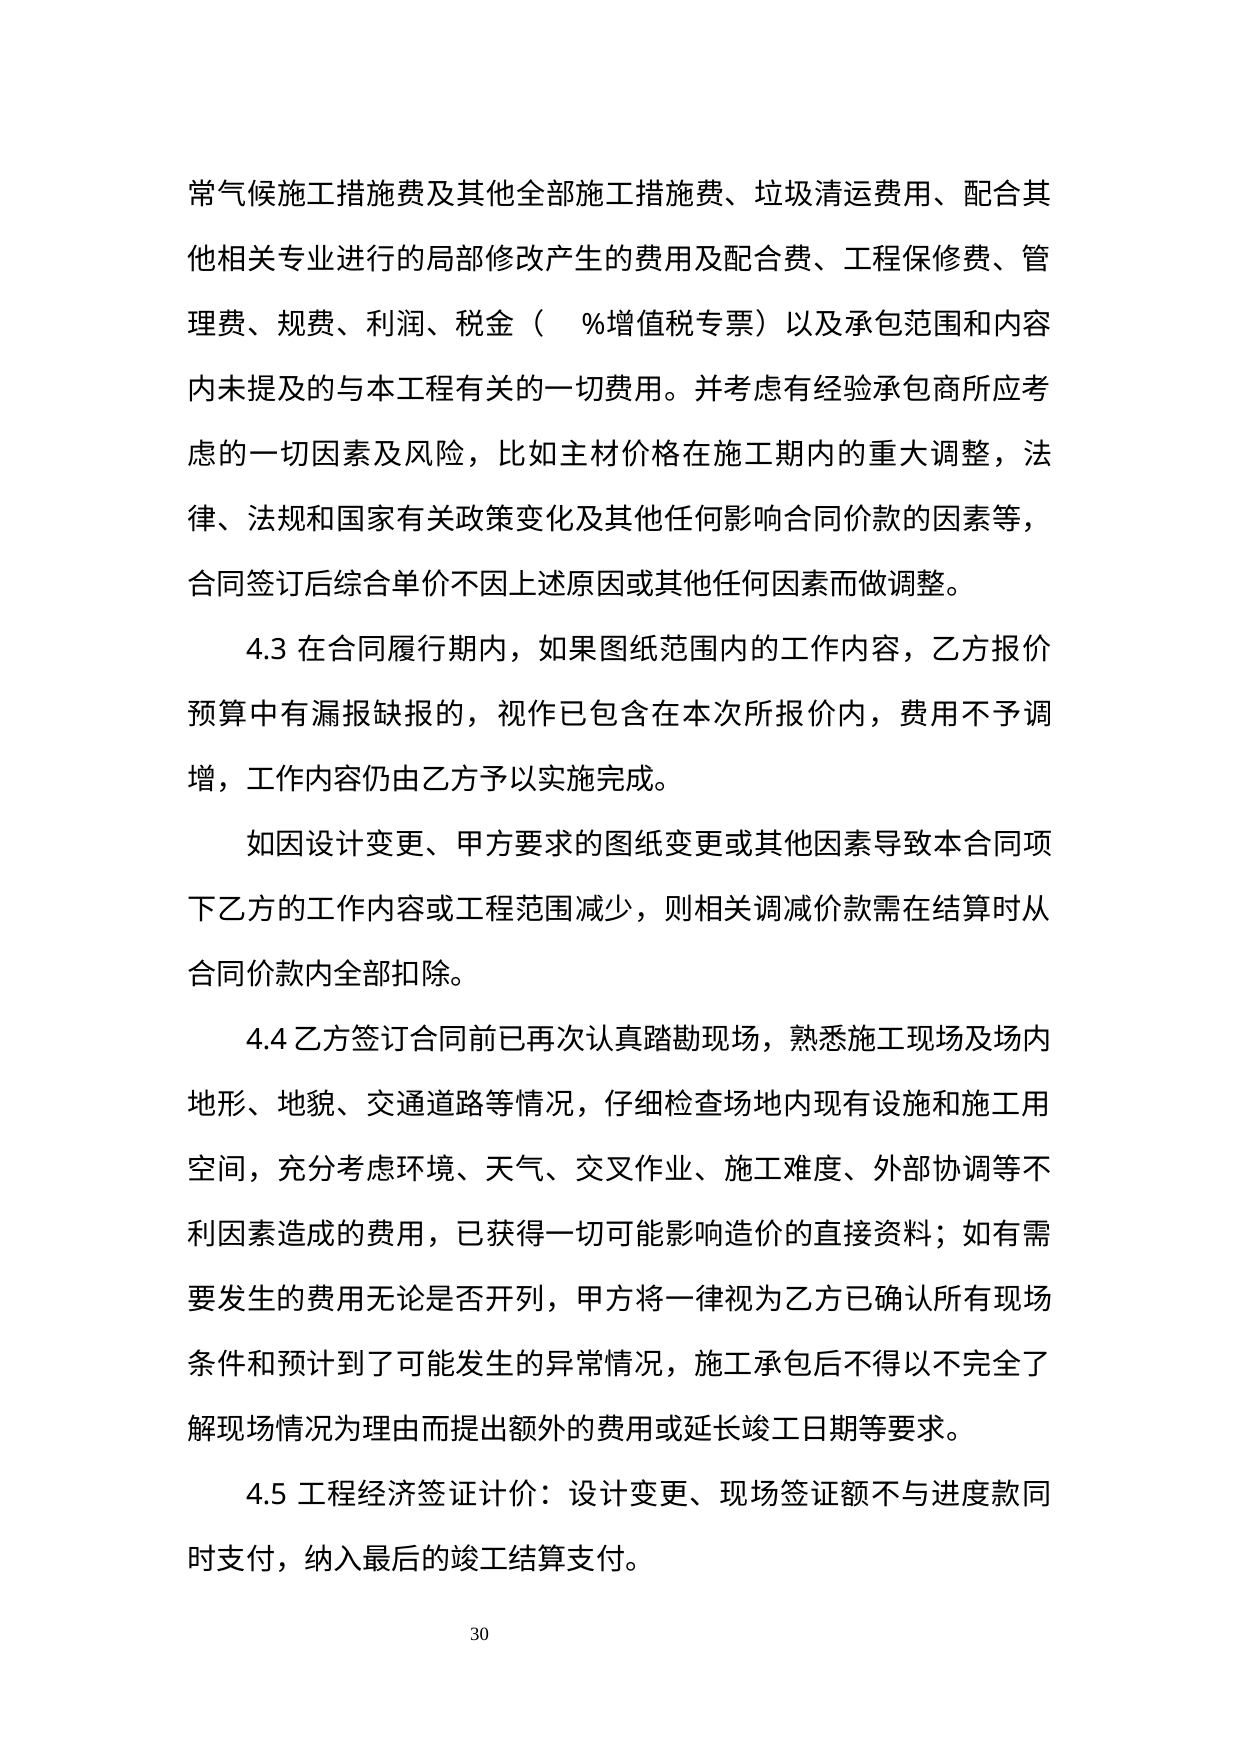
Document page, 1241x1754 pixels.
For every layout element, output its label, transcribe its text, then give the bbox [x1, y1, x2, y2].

text 如因设计变更、甲方要求的图纸变更或其他因素导致本合同项下乙方的工作内容或工程范围减少，则相关调减价款需在结算时从合同价款内全部扣除。 [187, 809, 1053, 1004]
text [187, 159, 1053, 614]
text 4.4乙方签订合同前已再次认真踏勘现场，熟悉施工现场及场内地形、地貌、交通道路等情况，仔细检查场地内现有设施和施工用空间，充分考虑环境、天气、交叉作业、施工难度、外部协调等不利因素造成的费用，已获得一切可能影响造价的直接资料；如有需要发生的费用无论是否开列，甲方将一律视为乙方已确认所有现场条件和预计到了可能发生的异常情况，施工承包后不得以不完全了解现场情况为理由而提出额外的费用或延长竣工日期等要求。 [187, 1004, 1053, 1459]
text 4.5 工程经济签证计价：设计变更、现场签证额不与进度款同时支付，纳入最后的竣工结算支付。 [187, 1459, 1053, 1589]
text 4.3 在合同履行期内，如果图纸范围内的工作内容，乙方报价预算中有漏报缺报的，视作已包含在本次所报价内，费用不予调增，工作内容仍由乙方予以实施完成。 [187, 614, 1053, 809]
